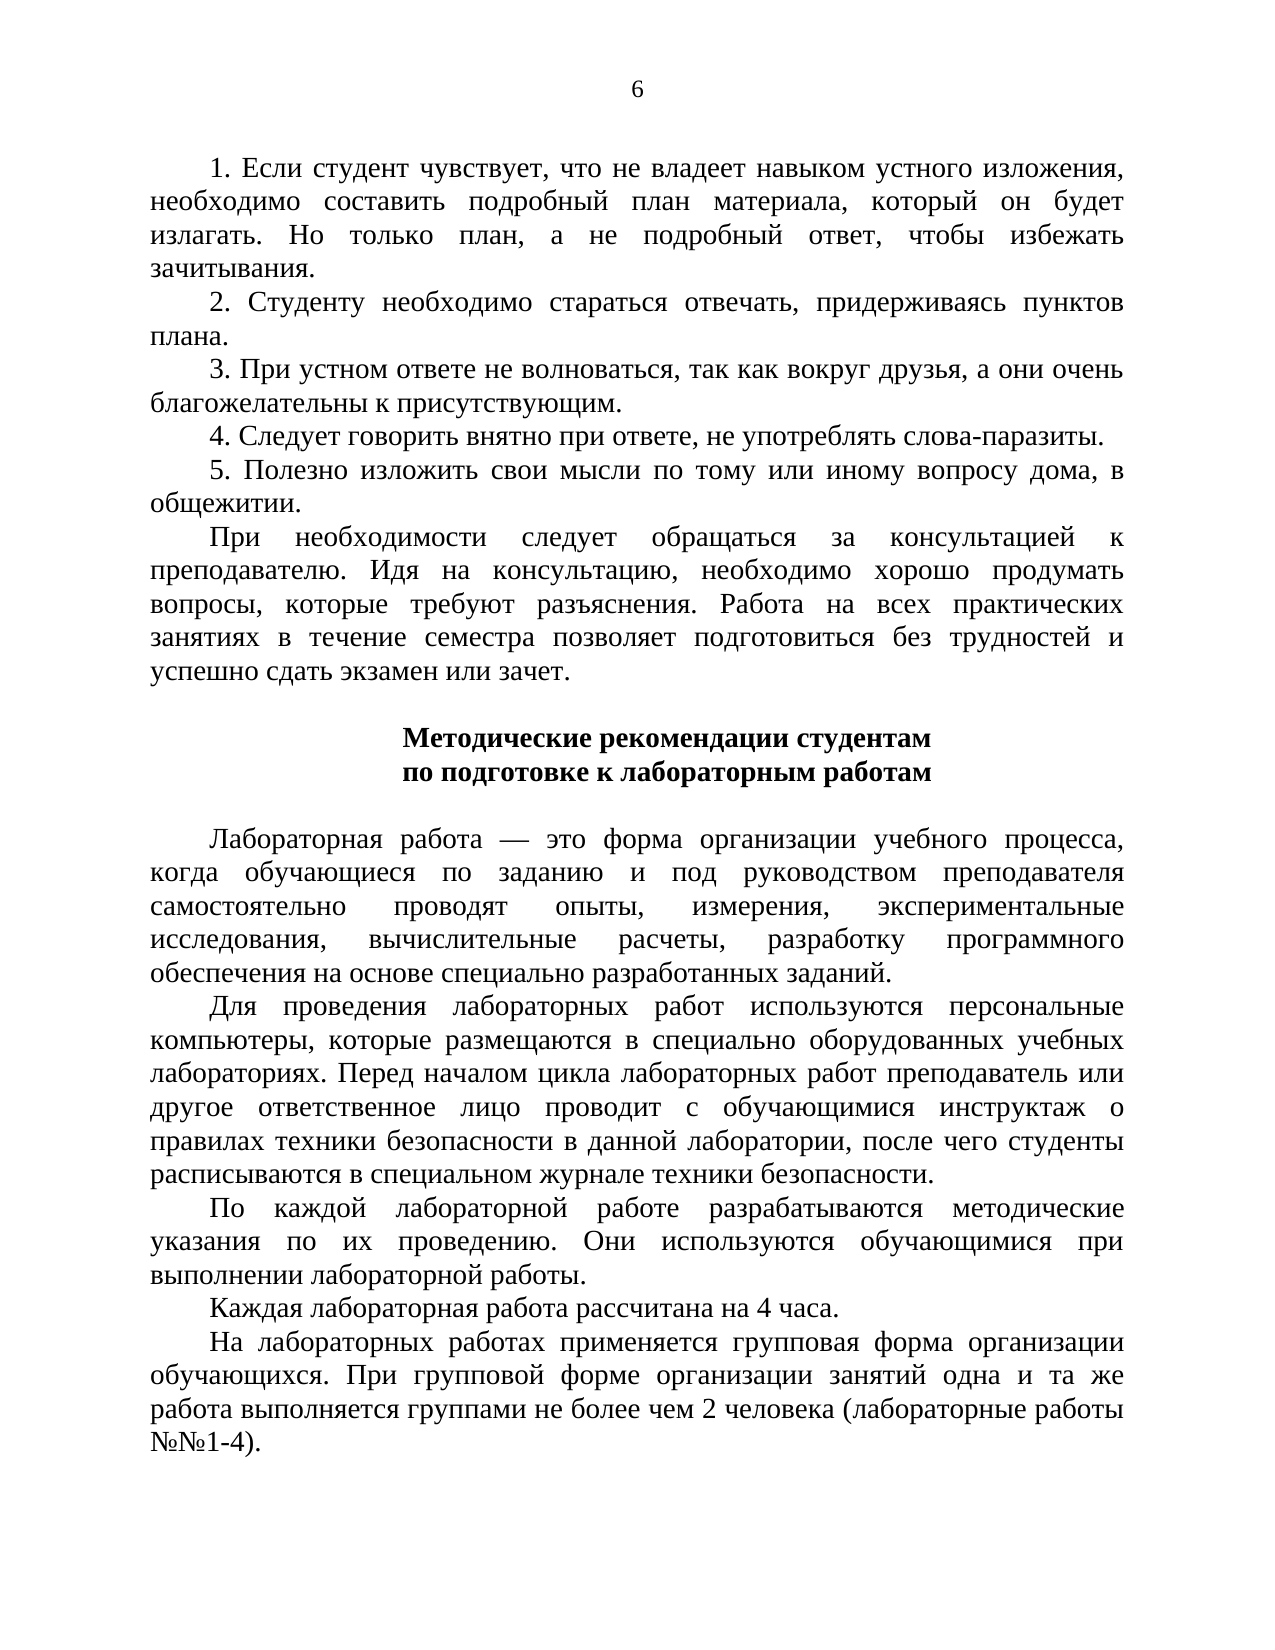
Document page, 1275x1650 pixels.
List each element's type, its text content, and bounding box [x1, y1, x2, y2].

text 4. Следует говорить внятно при ответе, не употреблять слова-паразиты. [150, 418, 1125, 452]
text При необходимости следует обращаться за консультацией к преподавателю. Идя на консультацию, необходимо хорошо продумать вопросы, которые требуют разъяснения. Работа на всех практических занятиях в течение семестра позволяет подготовиться без трудностей и успешно сдать экзамен или зачет. [150, 519, 1125, 687]
text На лабораторных работах применяется групповая форма организации обучающихся. При групповой форме организации занятий одна и та же работа выполняется группами не более чем 2 человека (лабораторные работы №№1-4). [150, 1324, 1125, 1458]
text 5. Полезно изложить свои мысли по тому или иному вопросу дома, в общежитии. [150, 452, 1125, 519]
text 1. Если студент чувствует, что не владеет навыком устного изложения, необходимо составить подробный план материала, который он будет излагать. Но только план, а не подробный ответ, чтобы избежать зачитывания. [150, 150, 1125, 284]
text 2. Студенту необходимо стараться отвечать, придерживаясь пунктов плана. [150, 284, 1125, 351]
text Методические рекомендации студентам [150, 720, 1125, 754]
text по подготовке к лабораторным работам [150, 754, 1125, 787]
text Каждая лабораторная работа рассчитана на 4 часа. [150, 1290, 1125, 1324]
text Для проведения лабораторных работ используются персональные компьютеры, которые размещаются в специально оборудованных учебных лабораториях. Перед началом цикла лабораторных работ преподаватель или другое ответственное лицо проводит с обучающимися инструктаж о правилах техники безопасности в данной лаборатории, после чего студенты расписываются в специальном журнале техники безопасности. [150, 988, 1125, 1190]
text 3. При устном ответе не волноваться, так как вокруг друзья, а они очень благожелательны к присутствующим. [150, 351, 1125, 418]
text Лабораторная работа — это форма организации учебного процесса, когда обучающиеся по заданию и под руководством преподавателя самостоятельно проводят опыты, измерения, экспериментальные исследования, вычислительные расчеты, разработку программного обеспечения на основе специально разработанных заданий. [150, 821, 1125, 988]
text По каждой лабораторной работе разрабатываются методические указания по их проведению. Они используются обучающимися при выполнении лабораторной работы. [150, 1190, 1125, 1290]
